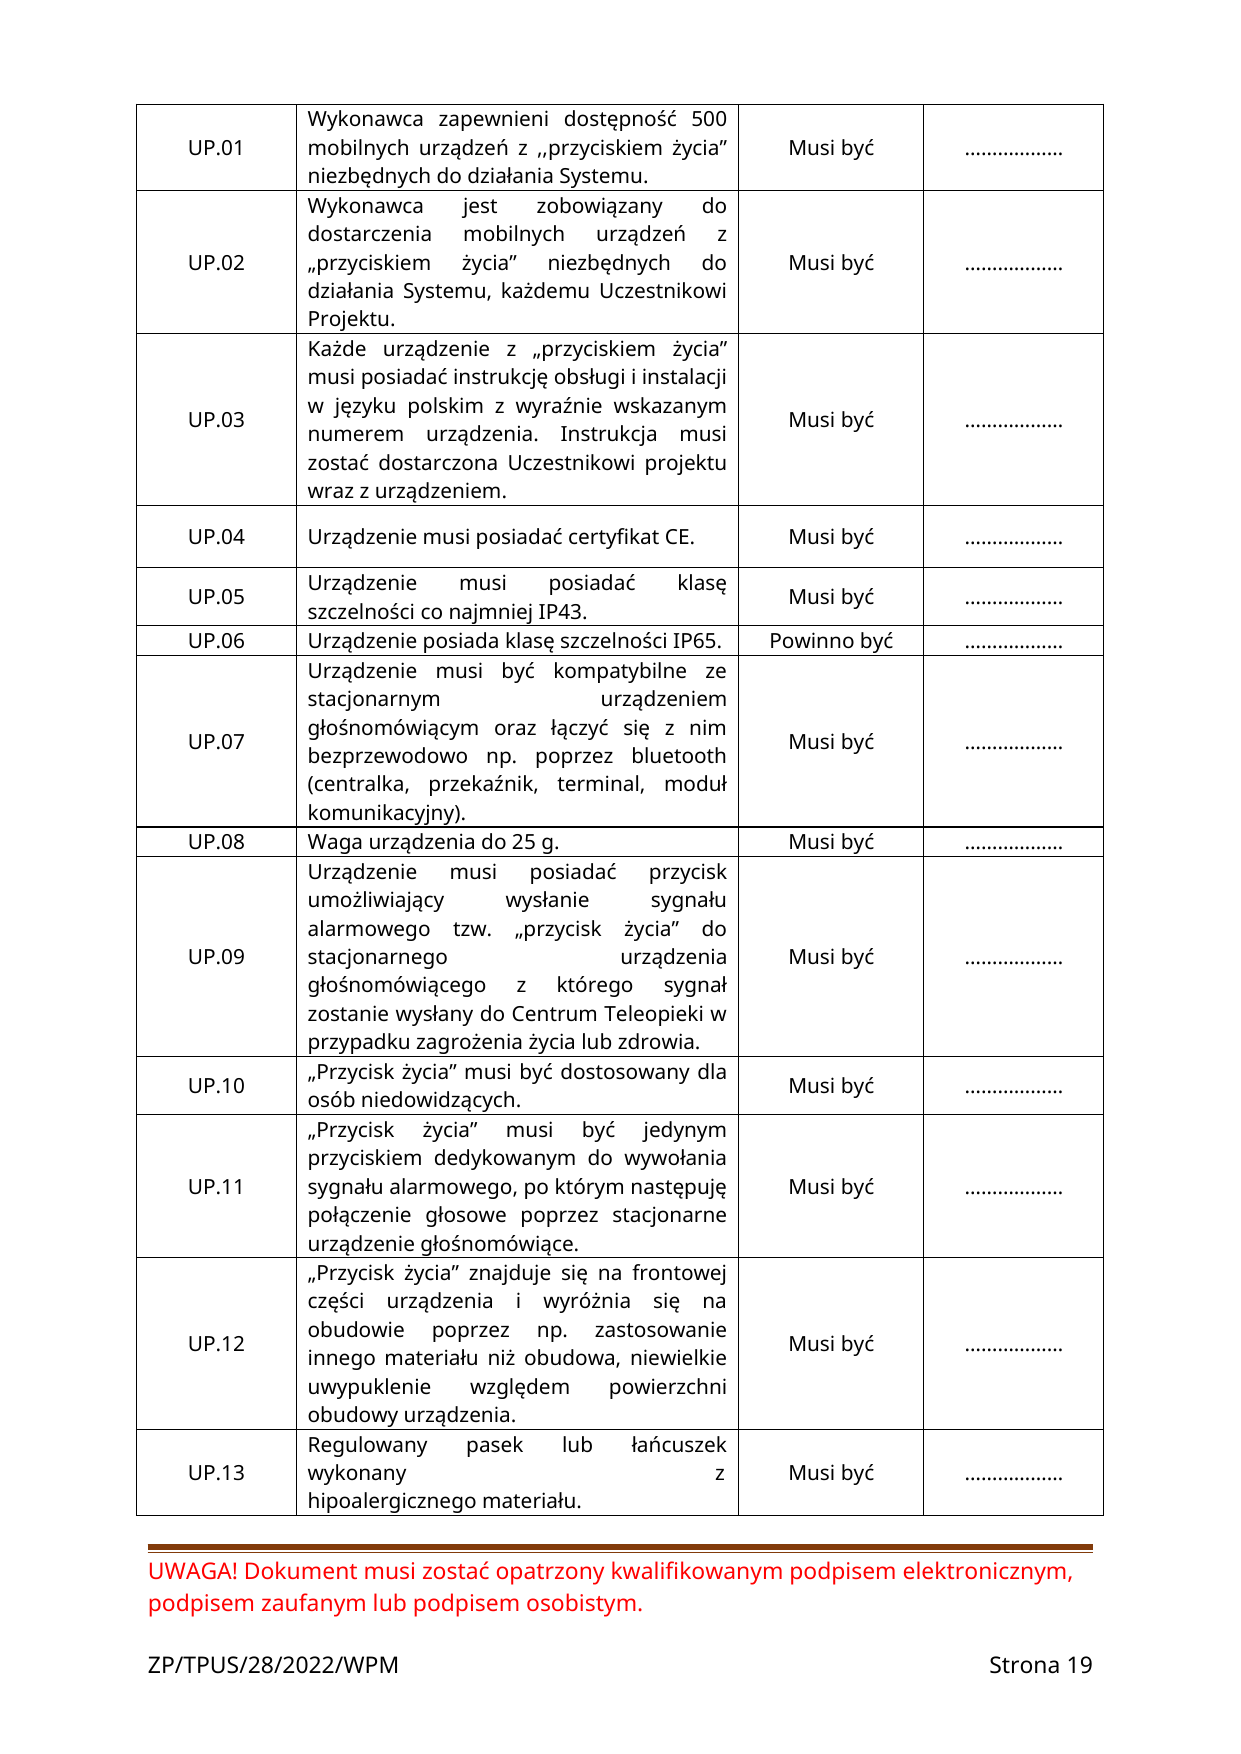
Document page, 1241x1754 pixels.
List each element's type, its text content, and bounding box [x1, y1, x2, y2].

table_cell Każde urządzenie z „przyciskiem życia” musi posiadać instrukcję obsługi i instalacji w języku polskim z wyraźnie wskazanym numerem urządzenia. Instrukcja musi zostać dostarczona Uczestnikowi projektu wraz z urządzeniem. [297, 334, 738, 505]
table_cell Musi być [739, 334, 923, 505]
table_cell UP.07 [137, 656, 296, 826]
table_cell UP.08 [137, 828, 296, 856]
table_cell Urządzenie musi posiadać przycisk umożliwiający wysłanie sygnału alarmowego tzw. „przycisk życia” do stacjonarnego urządzenia głośnomówiącego z którego sygnał zostanie wysłany do Centrum Teleopieki w przypadku zagrożenia życia lub zdrowia. [297, 857, 738, 1056]
table_cell Urządzenie posiada klasę szczelności IP65. [297, 626, 738, 655]
table_cell Powinno być [739, 626, 923, 655]
table_cell UP.03 [137, 334, 296, 505]
table_cell Musi być [739, 656, 923, 826]
table_cell Musi być [739, 1258, 923, 1429]
table_cell ……………… [924, 626, 1103, 655]
table_cell ……………… [924, 334, 1103, 505]
table_cell UP.13 [137, 1430, 296, 1515]
table_cell UP.06 [137, 626, 296, 655]
table_cell „Przycisk życia” musi być dostosowany dla osób niedowidzących. [297, 1057, 738, 1114]
table_cell UP.05 [137, 568, 296, 625]
table_cell „Przycisk życia” znajduje się na frontowej części urządzenia i wyróżnia się na obudowie poprzez np. zastosowanie innego materiału niż obudowa, niewielkie uwypuklenie względem powierzchni obudowy urządzenia. [297, 1258, 738, 1429]
table_cell Urządzenie musi posiadać certyfikat CE. [297, 506, 738, 567]
table_cell Waga urządzenia do 25 g. [297, 828, 738, 856]
table_cell UP.09 [137, 857, 296, 1056]
table_cell Musi być [739, 568, 923, 625]
table_cell ……………… [924, 506, 1103, 567]
table_cell Musi być [739, 191, 923, 333]
table_cell ……………… [924, 568, 1103, 625]
table_cell Musi być [739, 1430, 923, 1515]
table_cell Musi być [739, 506, 923, 567]
table_cell Musi być [739, 857, 923, 1056]
table_cell ……………… [924, 1258, 1103, 1429]
table_cell UP.12 [137, 1258, 296, 1429]
table_cell Wykonawca jest zobowiązany do dostarczenia mobilnych urządzeń z „przyciskiem życia” niezbędnych do działania Systemu, każdemu Uczestnikowi Projektu. [297, 191, 738, 333]
table_cell „Przycisk życia” musi być jedynym przyciskiem dedykowanym do wywołania sygnału alarmowego, po którym następuję połączenie głosowe poprzez stacjonarne urządzenie głośnomówiące. [297, 1115, 738, 1257]
table_cell Urządzenie musi posiadać klasę szczelności co najmniej IP43. [297, 568, 738, 625]
table_cell Musi być [739, 1057, 923, 1114]
table_cell UP.02 [137, 191, 296, 333]
table_cell ……………… [924, 1430, 1103, 1515]
table_cell ……………… [924, 191, 1103, 333]
table_cell ……………… [924, 828, 1103, 856]
table_cell ……………… [924, 857, 1103, 1056]
table_cell ……………… [924, 1115, 1103, 1257]
table_cell UP.11 [137, 1115, 296, 1257]
table_cell Regulowany pasek lub łańcuszek wykonany z hipoalergicznego materiału. [297, 1430, 738, 1515]
table_cell ……………… [924, 656, 1103, 826]
table_cell UP.01 [137, 105, 296, 190]
table_cell Wykonawca zapewnieni dostępność 500 mobilnych urządzeń z ,,przyciskiem życia” niezbędnych do działania Systemu. [297, 105, 738, 190]
table_cell UP.04 [137, 506, 296, 567]
table_cell Musi być [739, 828, 923, 856]
table_cell UP.10 [137, 1057, 296, 1114]
table_cell Musi być [739, 105, 923, 190]
table_cell Musi być [739, 1115, 923, 1257]
table_cell Urządzenie musi być kompatybilne ze stacjonarnym urządzeniem głośnomówiącym oraz łączyć się z nim bezprzewodowo np. poprzez bluetooth (centralka, przekaźnik, terminal, moduł komunikacyjny). [297, 656, 738, 826]
table_cell ……………… [924, 105, 1103, 190]
table_cell ……………… [924, 1057, 1103, 1114]
